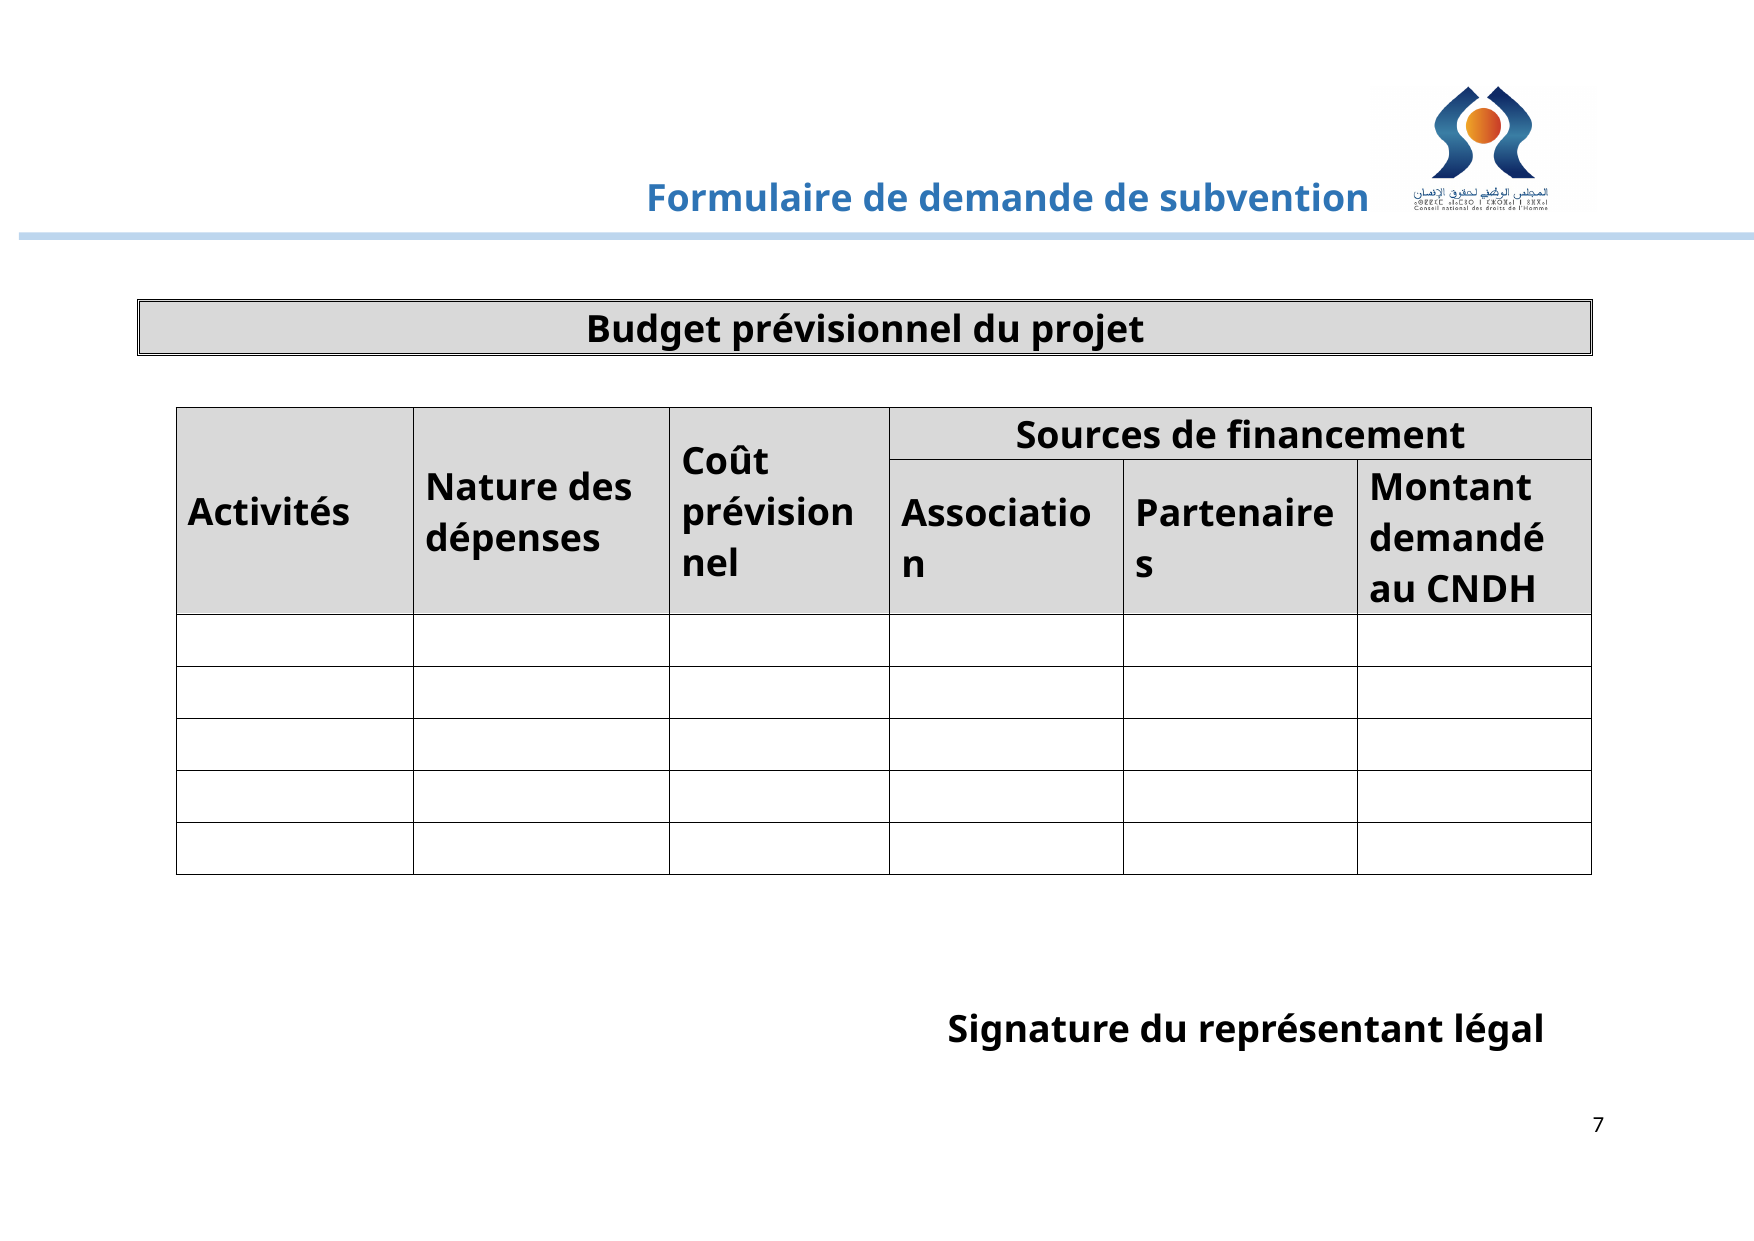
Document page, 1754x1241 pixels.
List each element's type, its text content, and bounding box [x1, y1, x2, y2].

table_cell [890, 771, 1123, 822]
table_cell [414, 719, 669, 770]
table_cell [1358, 771, 1591, 822]
table_cell [1124, 823, 1357, 874]
table_cell Partenaires [1124, 460, 1357, 613]
table_cell Montant demandé au CNDH [1358, 460, 1591, 613]
table_cell [414, 667, 669, 718]
table_cell [1358, 667, 1591, 718]
picture [1370, 86, 1598, 212]
table_cell [670, 615, 889, 666]
table_cell Association [890, 460, 1123, 613]
table_cell [670, 667, 889, 718]
table_header Coût prévisionnel [670, 408, 889, 613]
table_cell [1358, 615, 1591, 666]
table_cell [1124, 719, 1357, 770]
table_cell [890, 667, 1123, 718]
table_cell [177, 823, 413, 874]
table_cell [890, 615, 1123, 666]
table_header Budget prévisionnel du projet [140, 302, 1590, 353]
table_cell [1358, 823, 1591, 874]
table_cell [1124, 667, 1357, 718]
table_cell [177, 719, 413, 770]
table_cell [1124, 771, 1357, 822]
table_cell [890, 719, 1123, 770]
table_cell [414, 771, 669, 822]
table_cell [1124, 615, 1357, 666]
table_cell [890, 823, 1123, 874]
table_cell [177, 667, 413, 718]
table_cell [177, 615, 413, 666]
table_cell [670, 823, 889, 874]
table_header Nature des dépenses [414, 408, 669, 613]
table_cell [414, 615, 669, 666]
table_header Activités [177, 408, 413, 613]
table_cell [177, 771, 413, 822]
table_cell [670, 719, 889, 770]
table_cell [414, 823, 669, 874]
table_header Sources de financement [890, 408, 1591, 459]
table_cell [1358, 719, 1591, 770]
table_cell [670, 771, 889, 822]
text Signature du représentant légal [888, 1002, 1604, 1053]
